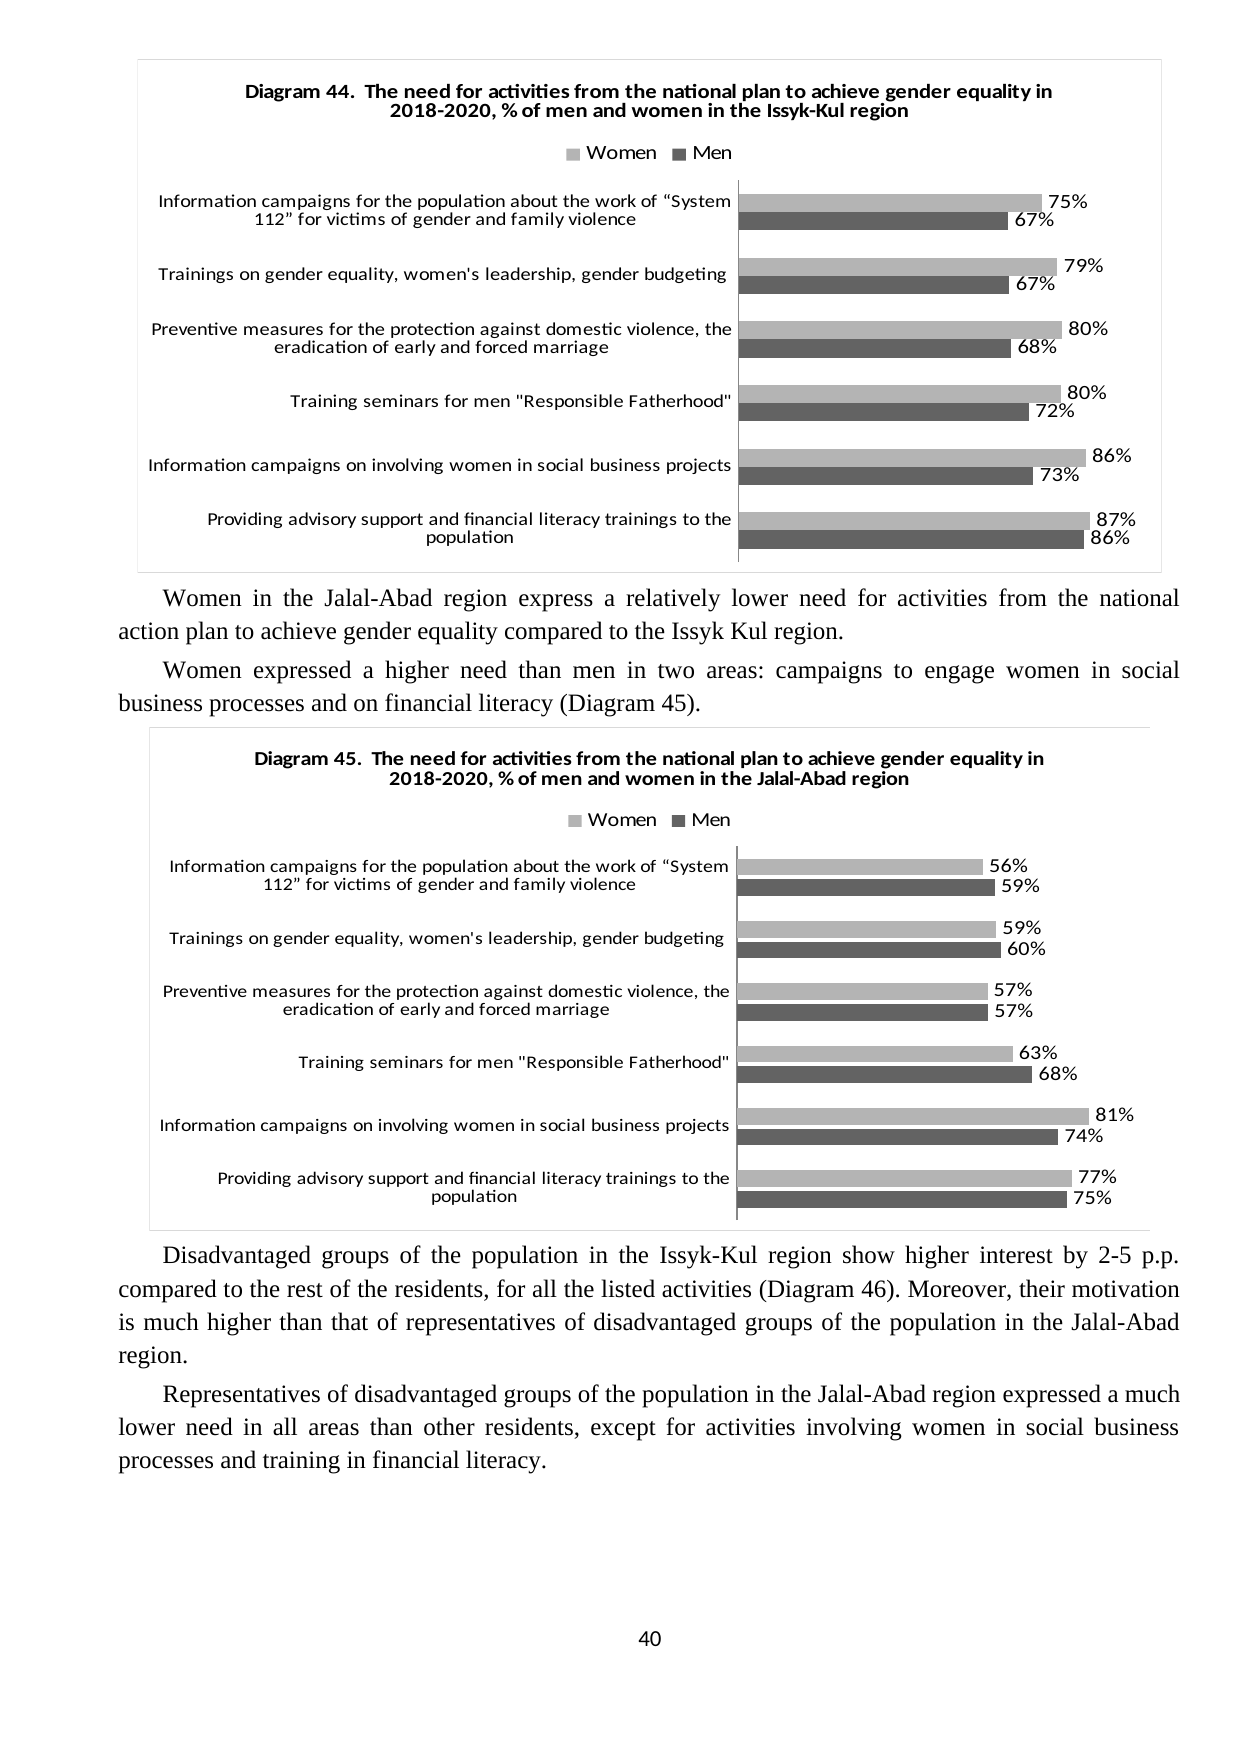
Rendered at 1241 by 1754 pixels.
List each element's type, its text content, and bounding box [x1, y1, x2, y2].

text Women in the Jalal-Abad region express a relatively lower need for activities from the national action plan to achieve gender equality compared to the Issyk Kul region. [118, 583, 1181, 644]
text Representatives of disadvantaged groups of the population in the Jalal-Abad region expressed a much lower need in all areas than other residents, except for activities involving women in social business processes and training in financial literacy. [118, 1379, 1181, 1474]
text Disadvantaged groups of the population in the Issyk-Kul region show higher interest by 2-5 p.p. compared to the rest of the residents, for all the listed activities (Diagram 46). Moreover, their motivation is much higher than that of representatives of disadvantaged groups of the population in the Jalal-Abad region. [118, 1241, 1181, 1368]
text Women expressed a higher need than men in two areas: campaigns to engage women in social business processes and on financial literacy (Diagram 45). [118, 655, 1181, 717]
